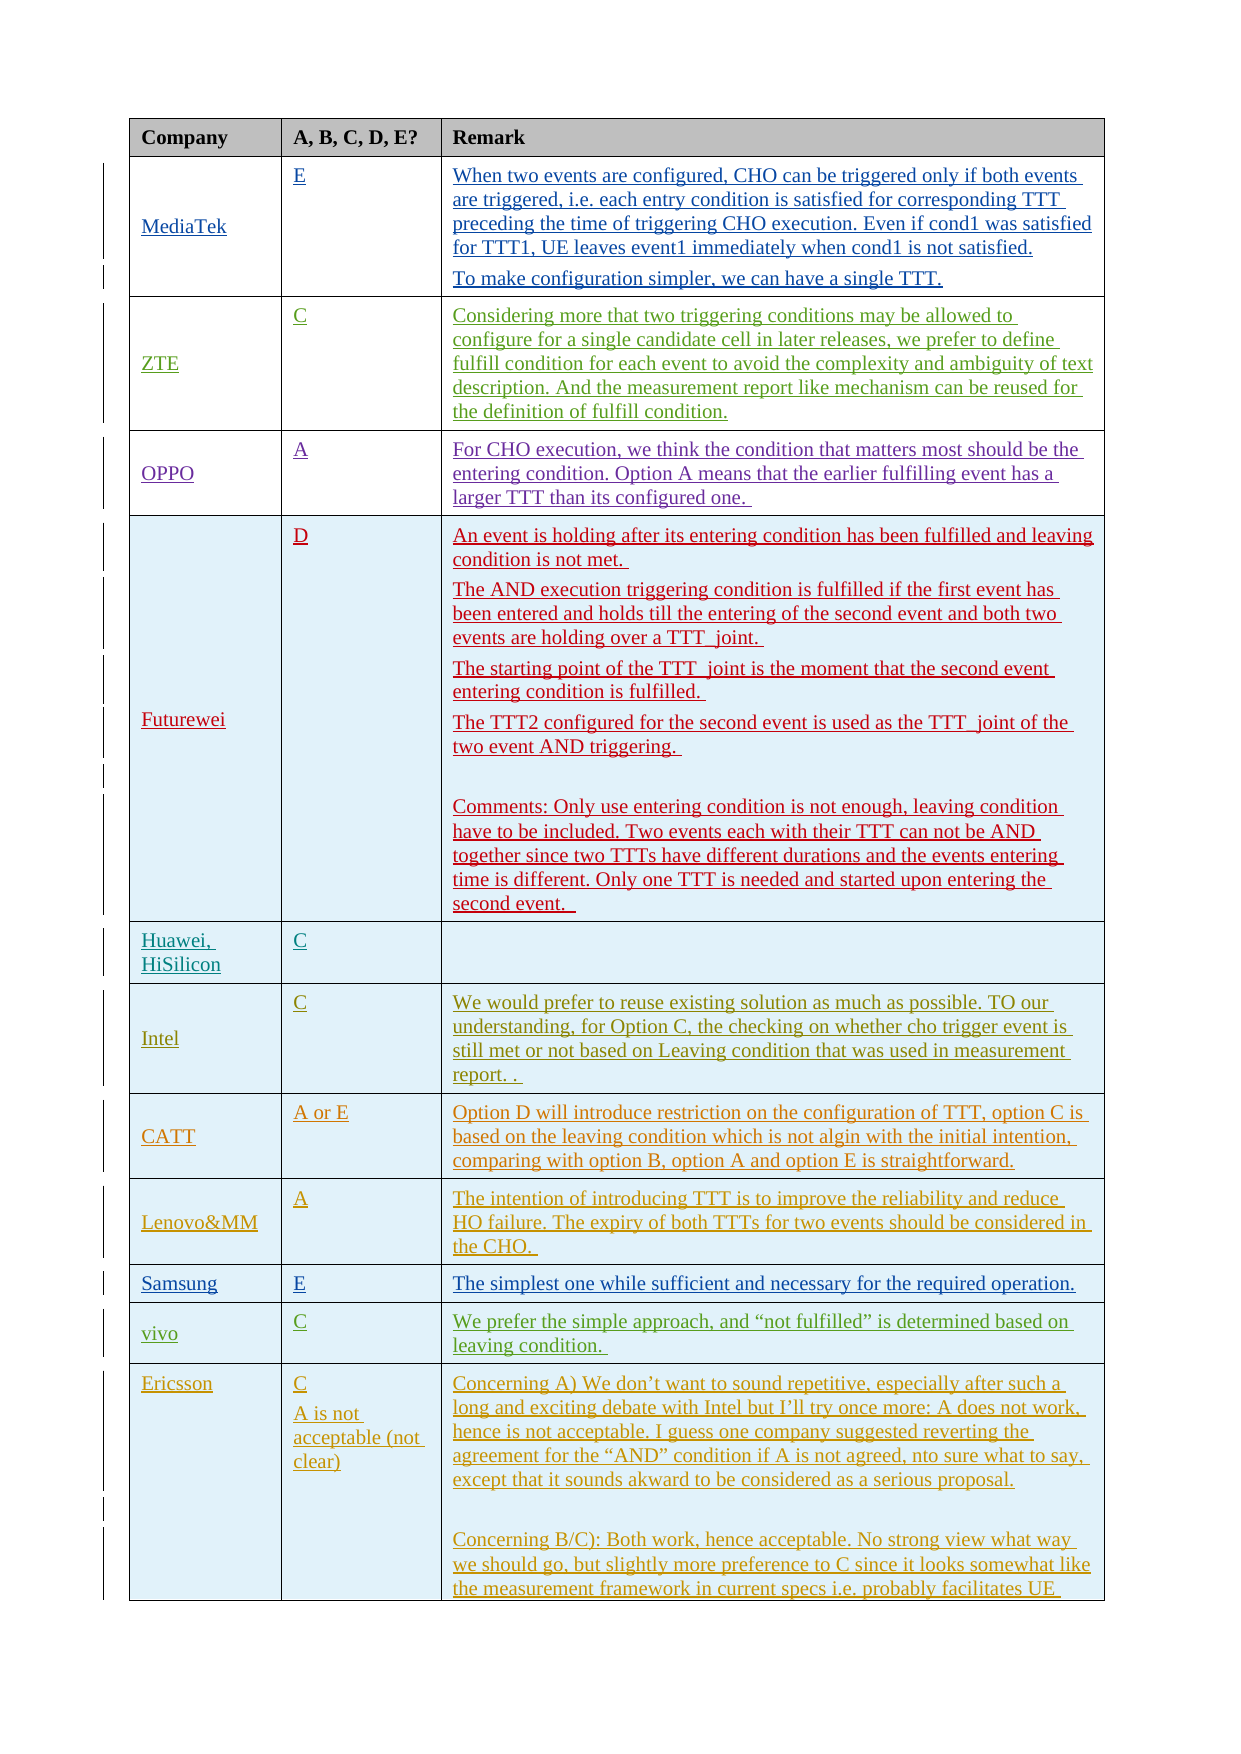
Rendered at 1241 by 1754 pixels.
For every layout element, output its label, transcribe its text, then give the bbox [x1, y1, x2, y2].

table_header Remark [442, 119, 1104, 156]
table_cell [130, 431, 281, 515]
table_cell [442, 431, 1104, 515]
table_cell [442, 157, 1104, 296]
table_cell [282, 297, 441, 429]
table_cell [442, 297, 1104, 429]
table_cell [282, 431, 441, 515]
table_cell [282, 157, 441, 296]
table_cell [130, 297, 281, 429]
table_header Company [130, 119, 281, 156]
table_cell [130, 157, 281, 296]
table_header A, B, C, D, E? [282, 119, 441, 156]
